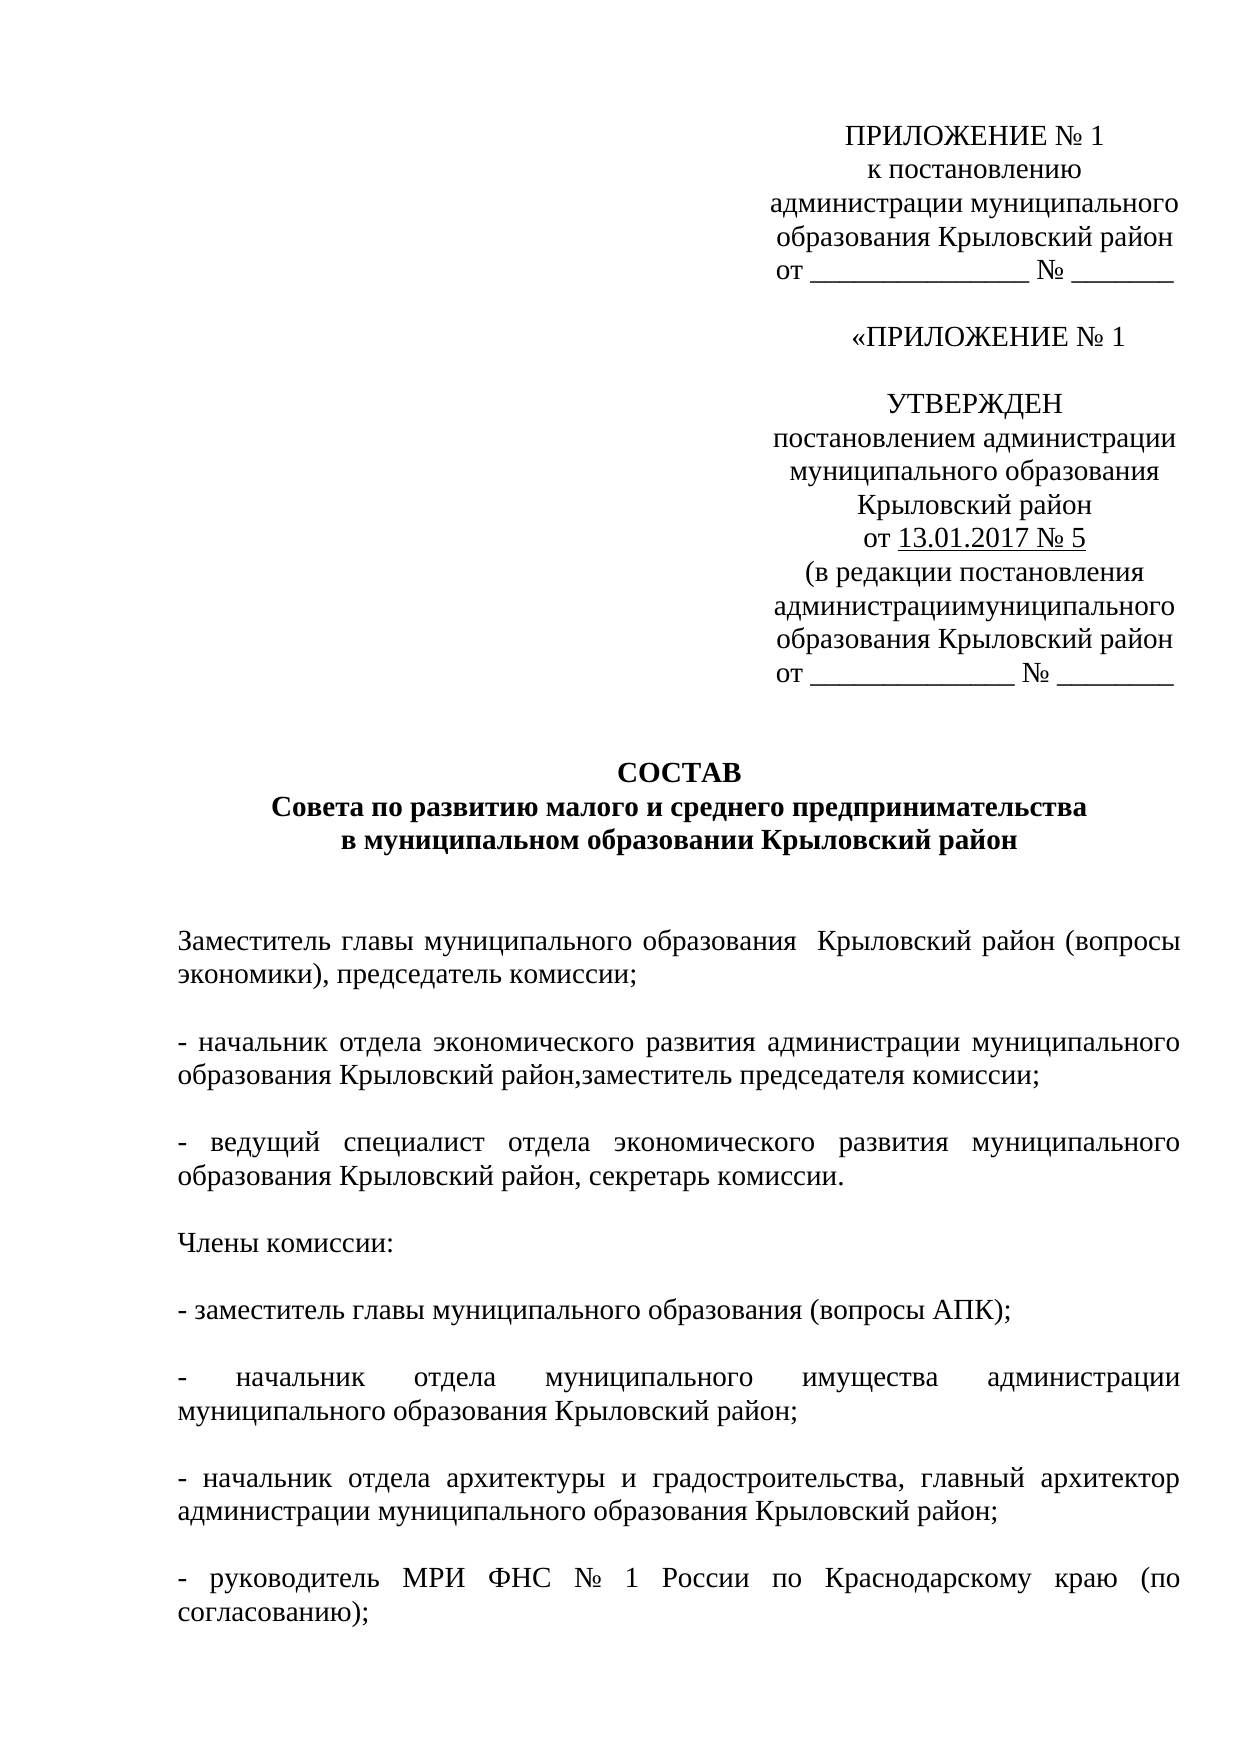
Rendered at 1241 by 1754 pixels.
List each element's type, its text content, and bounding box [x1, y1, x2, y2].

text - начальник отдела архитектуры и градостроительства, главный архитектор администрации муниципального образования Крыловский район; [177, 1460, 1181, 1527]
text от _______________ № _______ [768, 252, 1181, 286]
text к постановлению администрации муниципального образования Крыловский район [768, 152, 1181, 252]
text от ______________ № ________ [768, 655, 1181, 688]
text - ведущий специалист отдела экономического развития муниципального образования Крыловский район, секретарь комиссии. [177, 1124, 1181, 1191]
text - начальник отдела муниципального имущества администрации муниципального образования Крыловский район; [177, 1359, 1181, 1426]
text - руководитель МРИ ФНС № 1 России по Краснодарскому краю (по согласованию); [177, 1560, 1181, 1627]
text - начальник отдела экономического развития администрации муниципального образования Крыловский район,заместитель председателя комиссии; [177, 1024, 1181, 1091]
text «ПРИЛОЖЕНИЕ № 1 [796, 319, 1181, 353]
text от 13.01.2017 № 5 [768, 521, 1181, 554]
text УТВЕРЖДЕН [768, 386, 1181, 420]
text Члены комиссии: [177, 1225, 1181, 1258]
text СОСТАВ [177, 755, 1181, 789]
text - заместитель главы муниципального образования (вопросы АПК); [177, 1292, 1181, 1326]
text в муниципальном образовании Крыловский район [177, 822, 1181, 856]
text постановлением администрации [768, 420, 1181, 453]
text Заместитель главы муниципального образования Крыловский район (вопросы экономики), председатель комиссии; [177, 923, 1181, 990]
text ПРИЛОЖЕНИЕ № 1 [768, 118, 1181, 152]
text (в редакции постановления администрациимуниципального образования Крыловский район [768, 554, 1181, 655]
text муниципального образования [768, 453, 1181, 487]
text Совета по развитию малого и среднего предпринимательства [177, 789, 1181, 822]
text Крыловский район [768, 487, 1181, 521]
